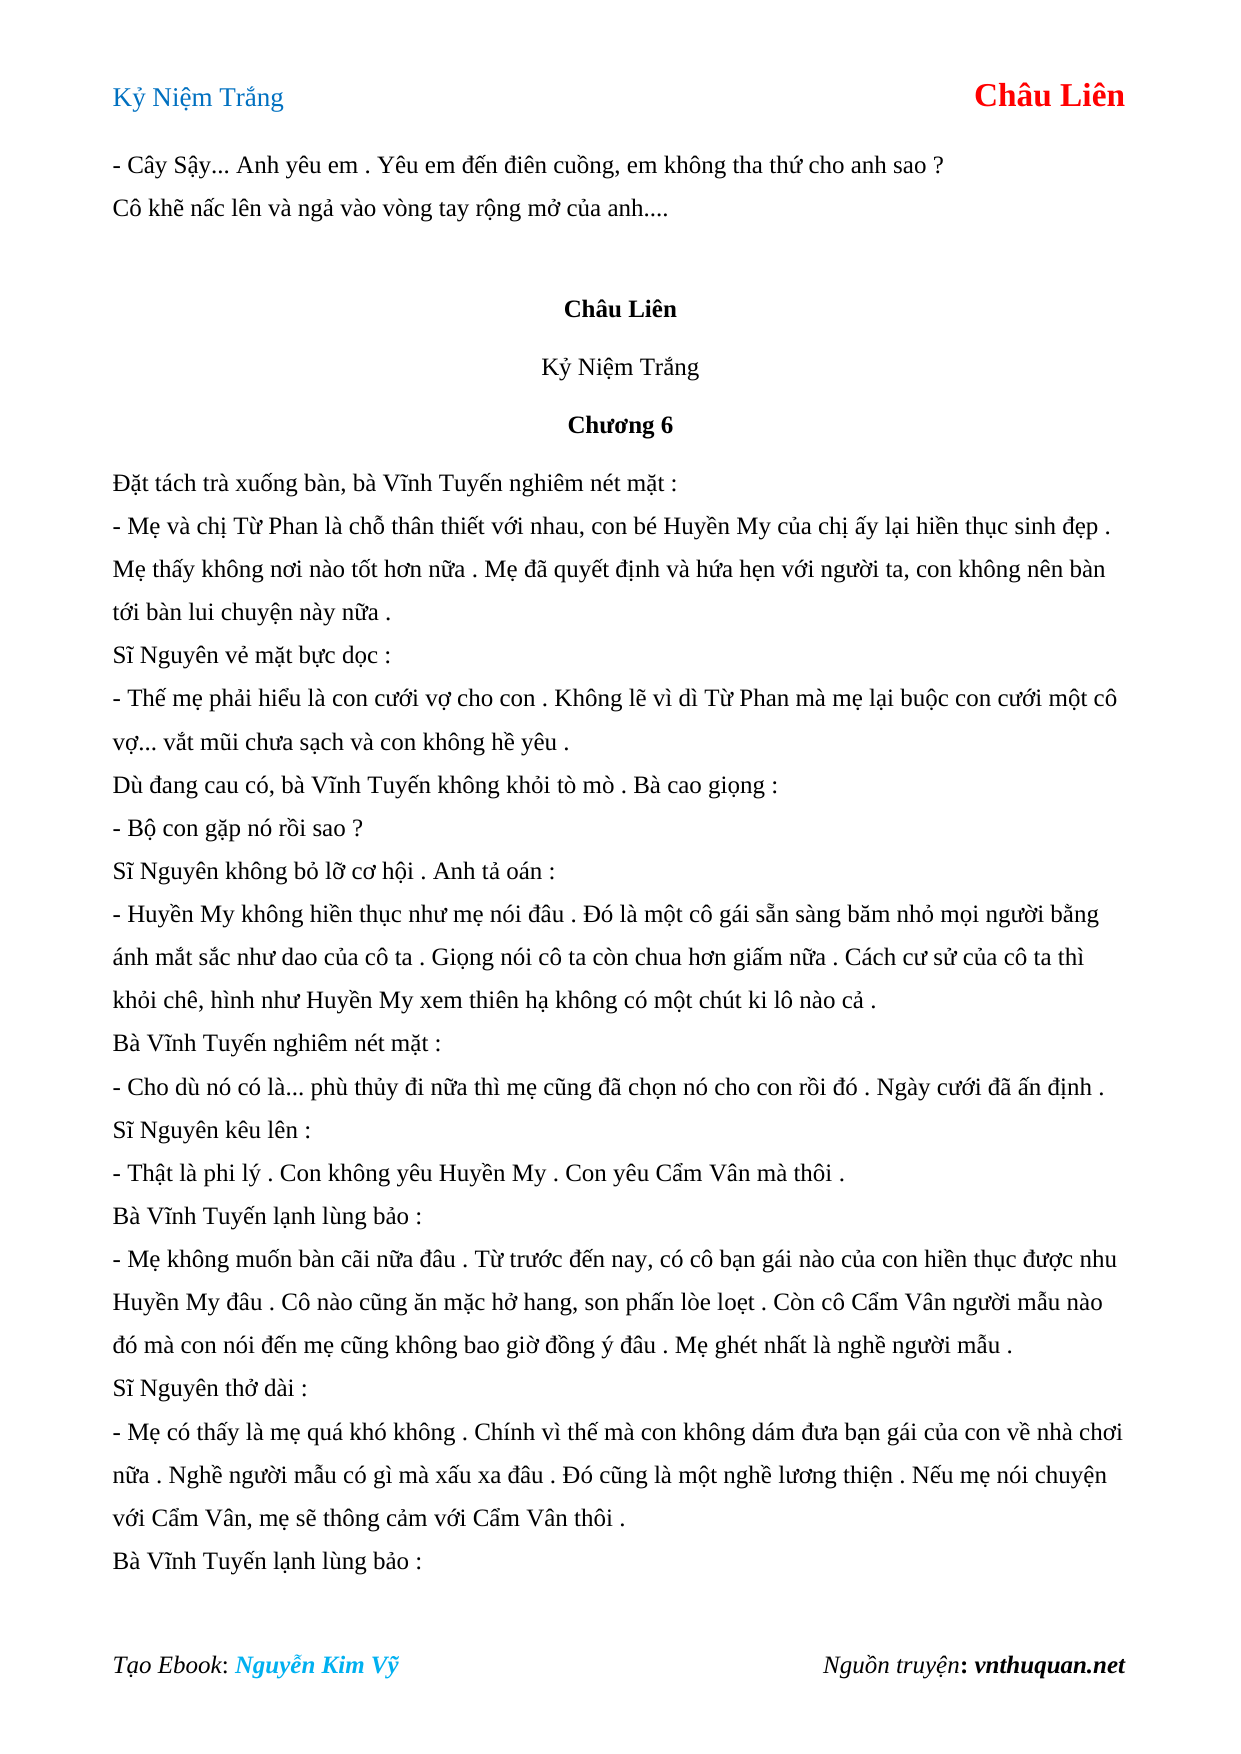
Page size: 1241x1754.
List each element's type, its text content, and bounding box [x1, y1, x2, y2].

text Chương 6 [112, 410, 1128, 439]
text Kỷ Niệm Trắng [112, 352, 1128, 381]
text Châu Liên [112, 294, 1128, 323]
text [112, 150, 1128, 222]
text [112, 468, 1128, 1575]
